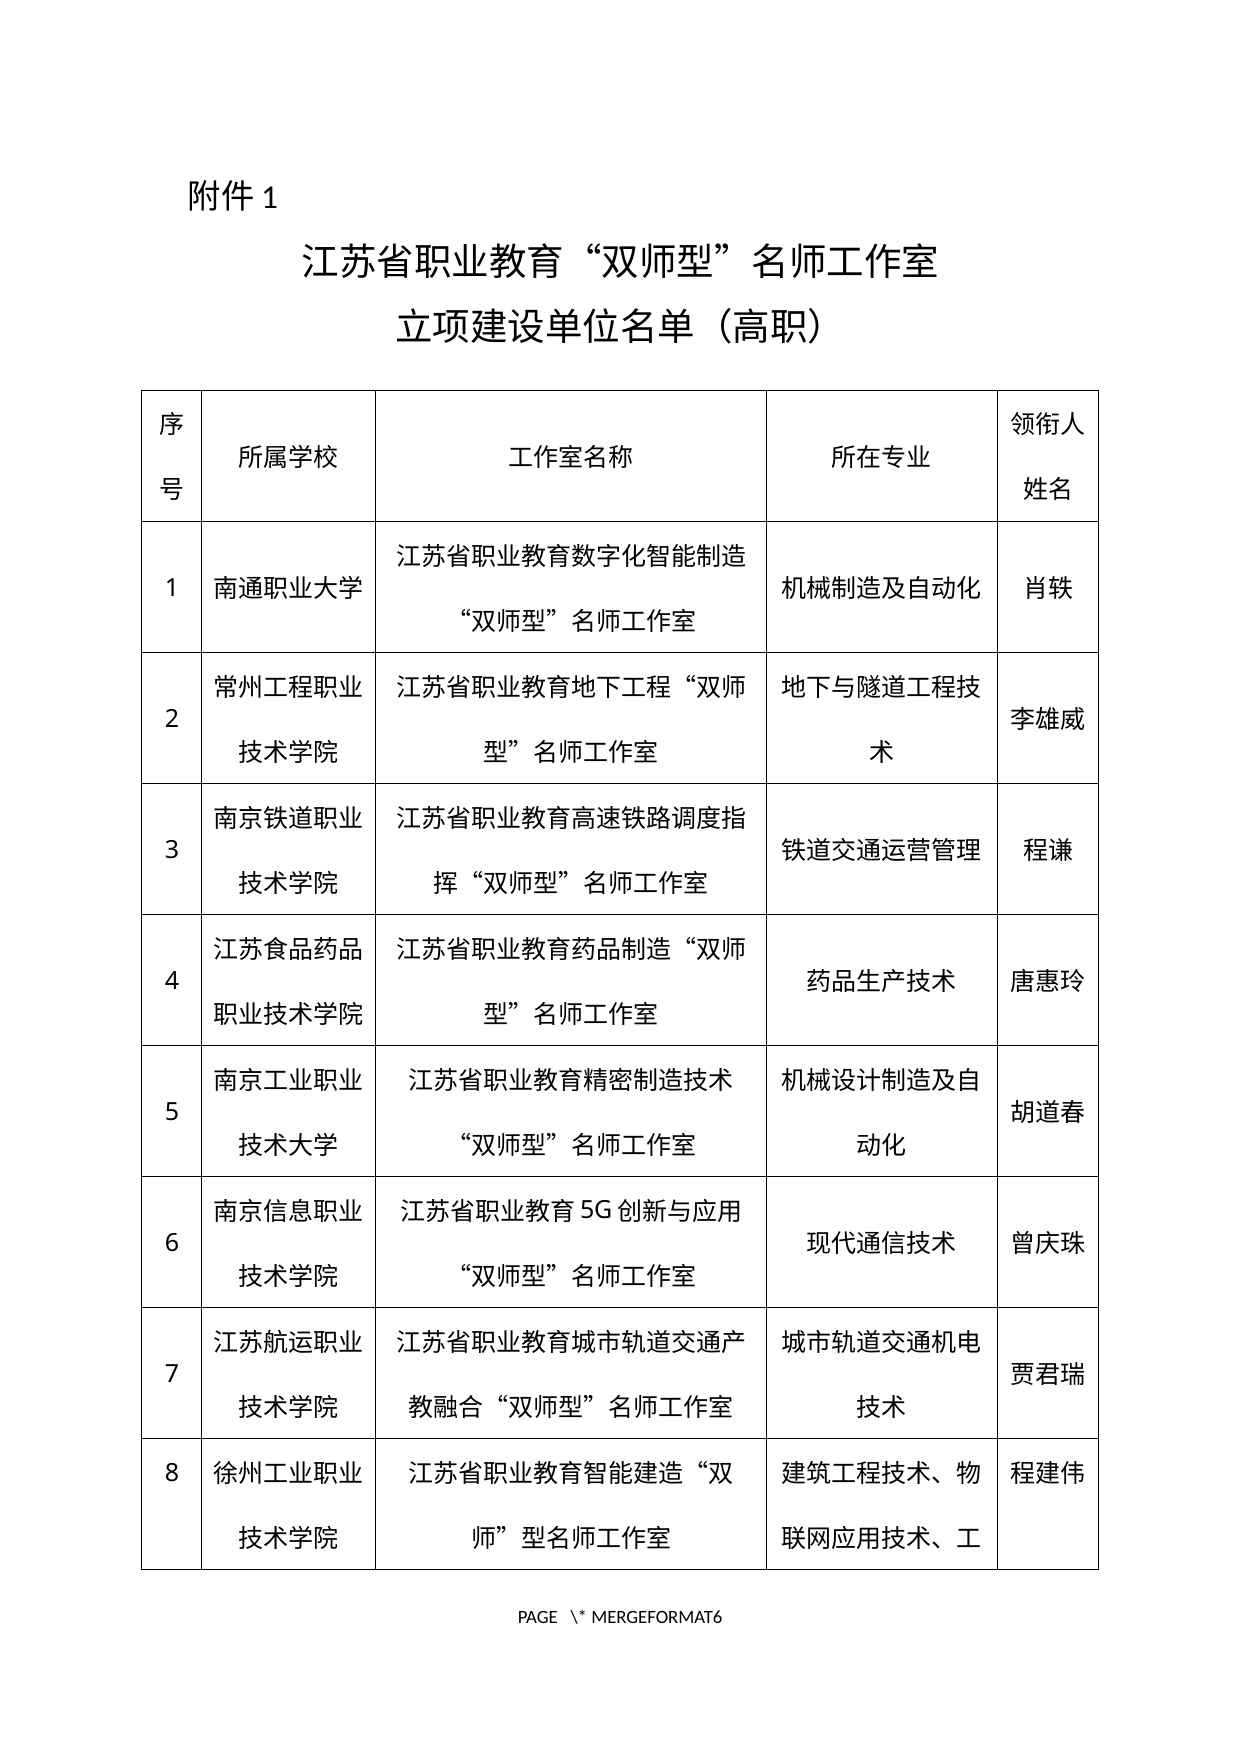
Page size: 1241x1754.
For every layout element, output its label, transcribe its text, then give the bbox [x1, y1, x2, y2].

table_cell 江苏航运职业技术学院 [202, 1308, 375, 1438]
table_cell 程建伟 [998, 1439, 1098, 1569]
table_cell 4 [142, 915, 201, 1045]
table_cell 南通职业大学 [202, 522, 375, 652]
table_cell 江苏省职业教育城市轨道交通产教融合“双师型”名师工作室 [376, 1308, 766, 1438]
table_cell 5 [142, 1046, 201, 1176]
table_cell 曾庆珠 [998, 1177, 1098, 1307]
table_cell 6 [142, 1177, 201, 1307]
table_header 工作室名称 [376, 391, 766, 521]
table_cell 常州工程职业技术学院 [202, 653, 375, 783]
table_cell 程谦 [998, 784, 1098, 914]
table_cell 7 [142, 1308, 201, 1438]
table_cell 药品生产技术 [767, 915, 997, 1045]
table_cell 南京铁道职业技术学院 [202, 784, 375, 914]
table_cell 机械制造及自动化 [767, 522, 997, 652]
table_cell 江苏省职业教育精密制造技术“双师型”名师工作室 [376, 1046, 766, 1176]
text 立项建设单位名单（高职） [187, 292, 1053, 357]
table_cell 李雄威 [998, 653, 1098, 783]
table_cell 2 [142, 653, 201, 783]
table_header 序号 [142, 391, 201, 521]
table_cell 江苏省职业教育地下工程“双师型”名师工作室 [376, 653, 766, 783]
table_cell 现代通信技术 [767, 1177, 997, 1307]
table_cell 南京信息职业技术学院 [202, 1177, 375, 1307]
table_header 领衔人 姓名 [998, 391, 1098, 521]
table_cell 江苏省职业教育5G创新与应用“双师型”名师工作室 [376, 1177, 766, 1307]
table_cell 江苏省职业教育高速铁路调度指挥“双师型”名师工作室 [376, 784, 766, 914]
table_cell 铁道交通运营管理 [767, 784, 997, 914]
table_cell 江苏食品药品职业技术学院 [202, 915, 375, 1045]
table_cell 胡道春 [998, 1046, 1098, 1176]
table_cell 徐州工业职业技术学院 [202, 1439, 375, 1569]
table_cell 地下与隧道工程技术 [767, 653, 997, 783]
table_cell 贾君瑞 [998, 1308, 1098, 1438]
text 附件1 [187, 162, 1053, 227]
table_cell 江苏省职业教育智能建造“双师”型名师工作室 [376, 1439, 766, 1569]
table_header 所在专业 [767, 391, 997, 521]
table_cell 建筑工程技术、物联网应用技术、工业机器人技术 [767, 1439, 997, 1569]
table_cell 1 [142, 522, 201, 652]
table_cell 南京工业职业技术大学 [202, 1046, 375, 1176]
table_header 所属学校 [202, 391, 375, 521]
table_cell 江苏省职业教育数字化智能制造“双师型”名师工作室 [376, 522, 766, 652]
table_cell 城市轨道交通机电技术 [767, 1308, 997, 1438]
text 江苏省职业教育“双师型”名师工作室 [187, 227, 1053, 292]
table_cell 唐惠玲 [998, 915, 1098, 1045]
table_cell 3 [142, 784, 201, 914]
table_cell 8 [142, 1439, 201, 1569]
table_cell 肖轶 [998, 522, 1098, 652]
table_cell 机械设计制造及自动化 [767, 1046, 997, 1176]
table_cell 江苏省职业教育药品制造“双师型”名师工作室 [376, 915, 766, 1045]
